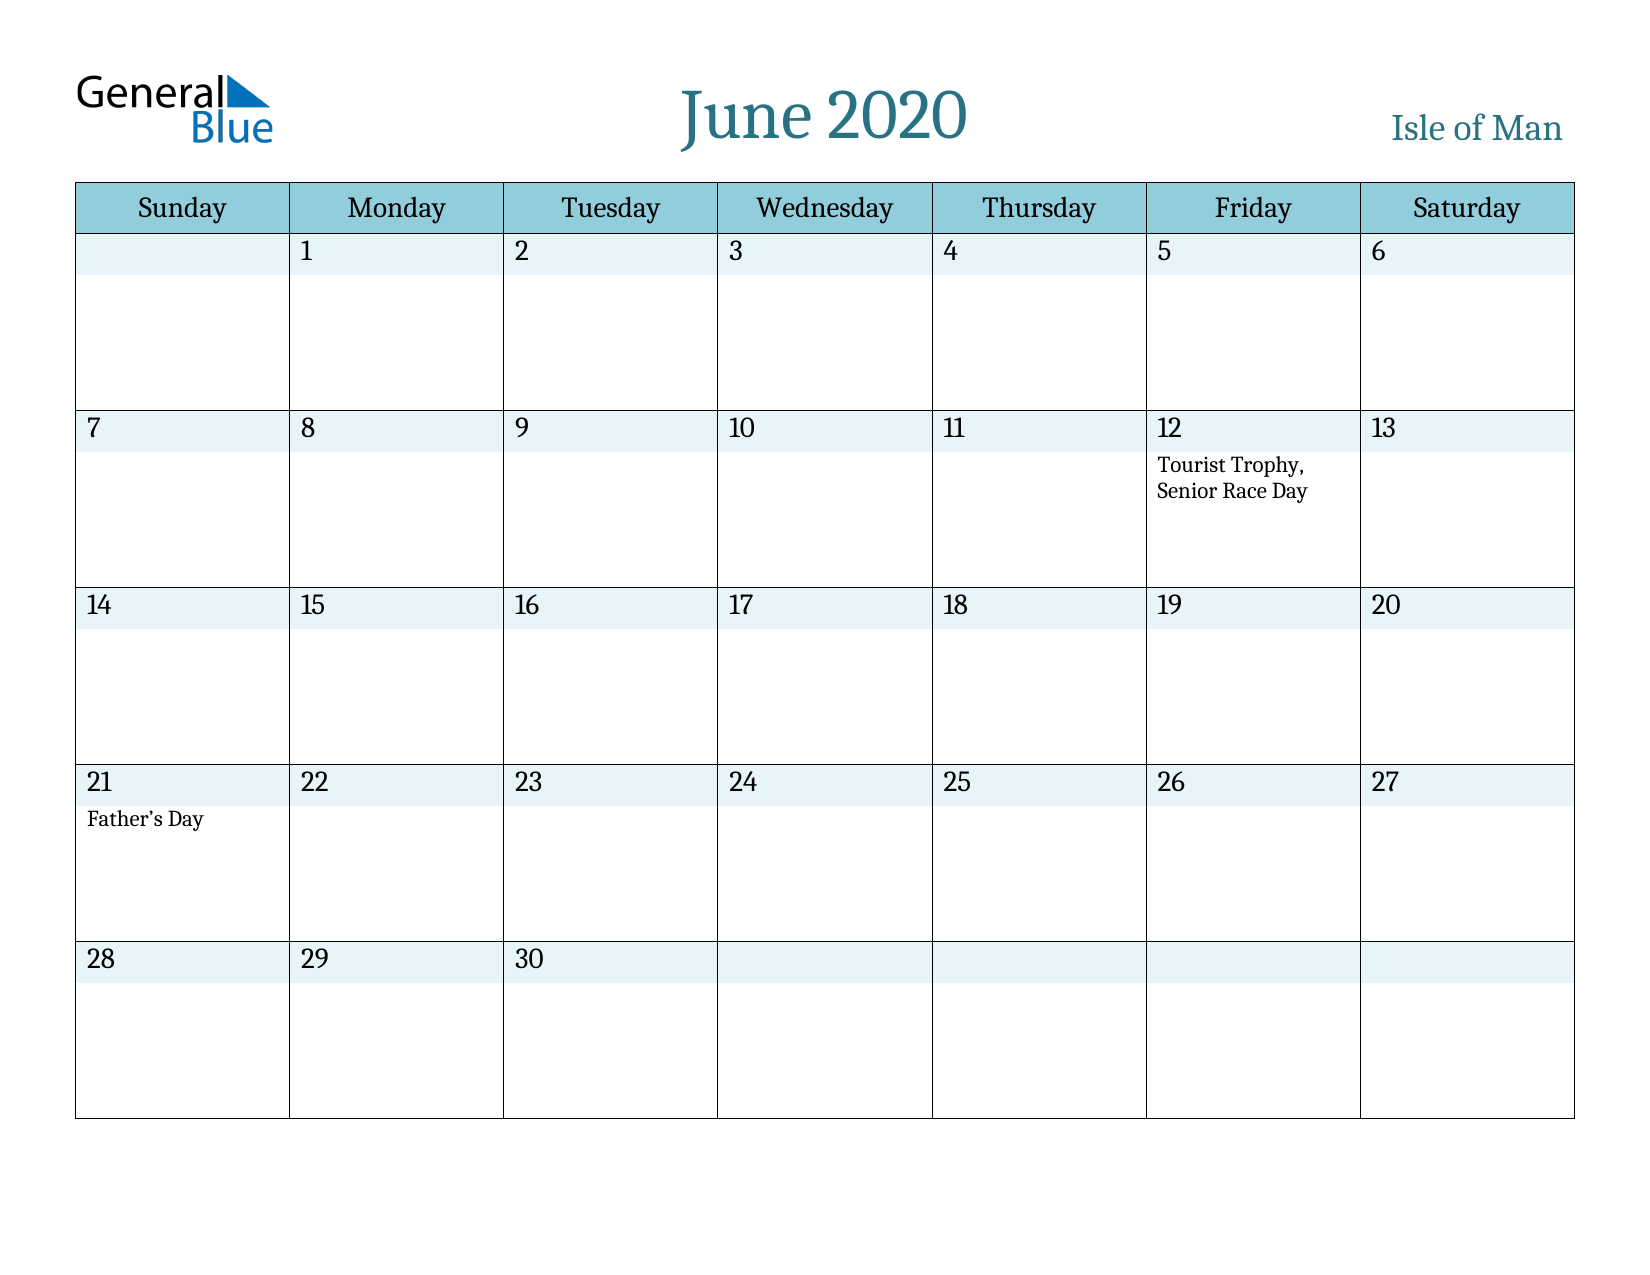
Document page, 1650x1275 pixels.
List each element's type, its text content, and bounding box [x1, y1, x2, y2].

table_cell 22 [290, 765, 503, 806]
table_cell [1147, 275, 1360, 410]
table_cell [1361, 942, 1574, 983]
table_cell [504, 983, 717, 1118]
table_header June 2020 [504, 75, 1146, 182]
table_cell 24 [718, 765, 932, 806]
table_cell Sunday [76, 183, 289, 233]
table_cell 30 [504, 942, 717, 983]
table_cell [76, 983, 289, 1118]
table_cell Saturday [1361, 183, 1574, 233]
table_cell 25 [933, 765, 1146, 806]
table_cell 12 [1147, 411, 1360, 452]
table_cell [1147, 983, 1360, 1118]
table_cell [1361, 806, 1574, 941]
table_cell [1361, 452, 1574, 587]
table_cell [76, 275, 289, 410]
table_cell 18 [933, 588, 1146, 629]
table_cell [290, 275, 503, 410]
table_cell [76, 452, 289, 587]
table_cell [290, 806, 503, 941]
table_cell Tuesday [504, 183, 717, 233]
table_cell [718, 942, 932, 983]
table_cell [718, 806, 932, 941]
table_cell 1 [290, 234, 503, 275]
table_cell [504, 806, 717, 941]
table_cell [76, 629, 289, 764]
table_header [76, 75, 503, 182]
table_cell Thursday [933, 183, 1146, 233]
table_cell 8 [290, 411, 503, 452]
table_cell 3 [718, 234, 932, 275]
table_cell 23 [504, 765, 717, 806]
table_cell 19 [1147, 588, 1360, 629]
table_cell [290, 629, 503, 764]
table_cell [933, 806, 1146, 941]
table_cell Father’s Day [76, 806, 289, 941]
table_cell [504, 629, 717, 764]
table_cell Monday [290, 183, 503, 233]
table_cell [718, 275, 932, 410]
table_cell 13 [1361, 411, 1574, 452]
table_cell Wednesday [718, 183, 932, 233]
table_cell [718, 452, 932, 587]
table_cell 7 [76, 411, 289, 452]
table_cell [1147, 629, 1360, 764]
table_cell [1147, 942, 1360, 983]
table_cell 16 [504, 588, 717, 629]
table_cell [933, 983, 1146, 1118]
table_cell [76, 234, 289, 275]
table_cell [1361, 983, 1574, 1118]
table_cell 6 [1361, 234, 1574, 275]
table_header Isle of Man [1146, 75, 1574, 182]
table_cell [504, 452, 717, 587]
table_cell 21 [76, 765, 289, 806]
table_cell Tourist Trophy, Senior Race Day [1147, 452, 1360, 587]
table_cell 9 [504, 411, 717, 452]
table_cell [933, 275, 1146, 410]
table_cell 15 [290, 588, 503, 629]
picture [77, 75, 273, 143]
table_cell [1147, 806, 1360, 941]
table_cell 4 [933, 234, 1146, 275]
table_cell 27 [1361, 765, 1574, 806]
table_cell [933, 452, 1146, 587]
table_cell [933, 629, 1146, 764]
table_cell [290, 983, 503, 1118]
table_cell [1361, 629, 1574, 764]
table_cell 20 [1361, 588, 1574, 629]
table_cell 29 [290, 942, 503, 983]
table_cell [718, 629, 932, 764]
table_cell 10 [718, 411, 932, 452]
table_cell [290, 452, 503, 587]
table_cell 2 [504, 234, 717, 275]
table_cell 17 [718, 588, 932, 629]
table_cell [718, 983, 932, 1118]
table_cell 28 [76, 942, 289, 983]
table_cell 5 [1147, 234, 1360, 275]
table_cell 11 [933, 411, 1146, 452]
table_cell [933, 942, 1146, 983]
table_cell 14 [76, 588, 289, 629]
table_cell [1361, 275, 1574, 410]
table_cell [504, 275, 717, 410]
table_cell Friday [1147, 183, 1360, 233]
table_cell 26 [1147, 765, 1360, 806]
